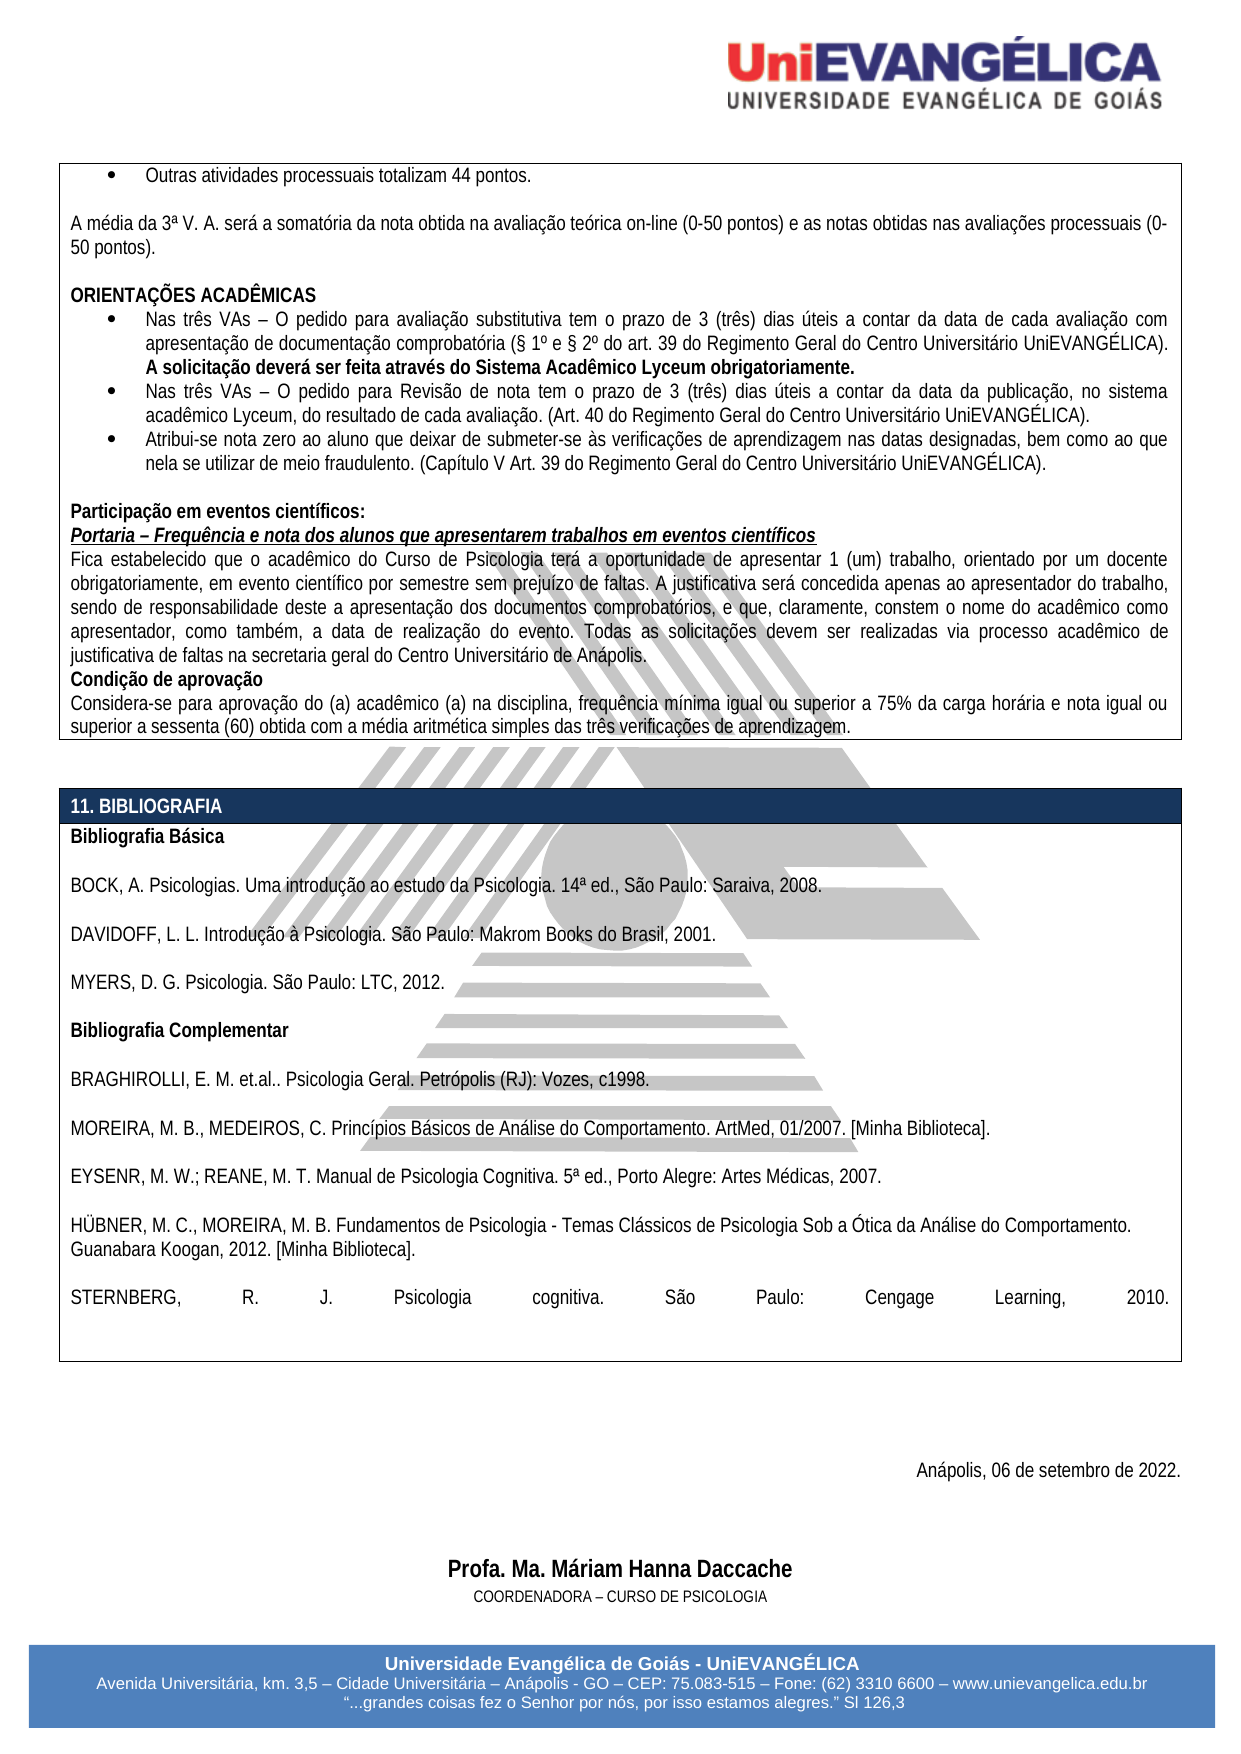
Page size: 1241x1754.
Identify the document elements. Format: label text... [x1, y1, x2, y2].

table_header 11. BIBLIOGRAFIA [60, 789, 1181, 823]
text Profa. Ma. Máriam Hanna Daccache [59, 1554, 1181, 1583]
text COORDENADORA – CURSO DE PSICOLOGIA [59, 1587, 1181, 1606]
table_cell Bibliografia Básica BOCK, A. Psicologias. Uma introdução ao estudo da Psicologia. 14ª ed., São Paulo: Saraiva, 2008. DAVIDOFF, L. L. Introdução à Psicologia. São Paulo: Makrom Books do Brasil, 2001. MYERS, D. G. Psicologia. São Paulo: LTC, 2012. Bibliografia Complementar BRAGHIROLLI, E. M. et.al.. Psicologia Geral. Petrópolis (RJ): Vozes, c1998. MOREIRA, M. B., MEDEIROS, C. Princípios Básicos de Análise do Comportamento. ArtMed, 01/2007. [Minha Biblioteca]. EYSENR, M. W.; REANE, M. T. Manual de Psicologia Cognitiva. 5ª ed., Porto Alegre: Artes Médicas, 2007. HÜBNER, M. C., MOREIRA, M. B. Fundamentos de Psicologia - Temas Clássicos de Psicologia Sob a Ótica da Análise do Comportamento. Guanabara Koogan, 2012. [Minha Biblioteca]. STERNBERG, R. J. Psicologia cognitiva. São Paulo: Cengage Learning, 2010. [60, 824, 1181, 1361]
picture [728, 36, 1163, 112]
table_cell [60, 164, 1181, 738]
text Anápolis, 06 de setembro de 2022. [59, 1458, 1181, 1482]
